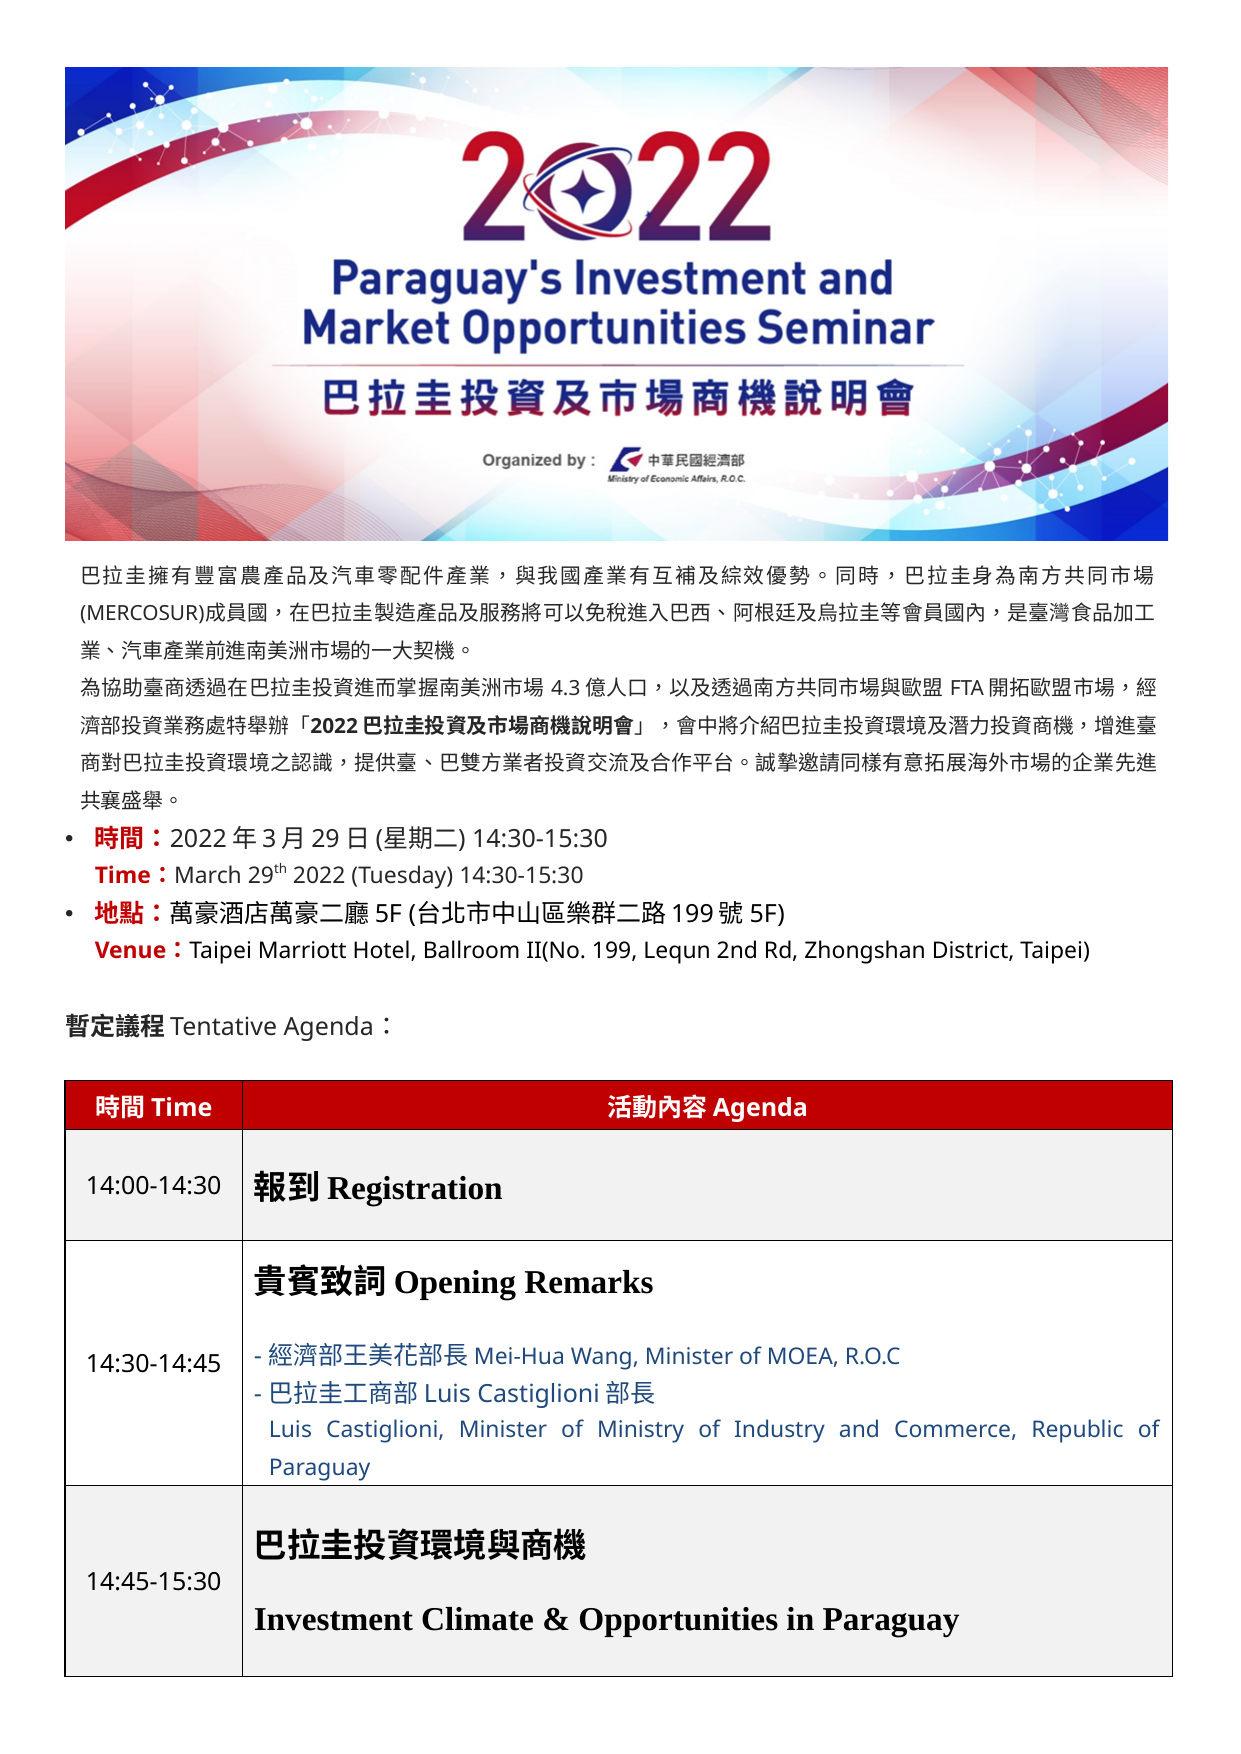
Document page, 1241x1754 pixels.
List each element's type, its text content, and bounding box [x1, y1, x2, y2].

table_header 活動內容 Agenda [243, 1081, 1172, 1129]
table_cell 14:45-15:30 [66, 1486, 242, 1676]
list Venue：Taipei Marriott Hotel, Ballroom II(No. 199, Lequn 2nd Rd, Zhongshan District, Taipei) [94, 930, 1169, 968]
table_cell 14:00-14:30 [66, 1130, 242, 1240]
text 為協助臺商透過在巴拉圭投資進而掌握南美洲市場4.3億人口，以及透過南方共同市場與歐盟FTA開拓歐盟市場，經濟部投資業務處特舉辦「2022巴拉圭投資及市場商機說明會」，會中將介紹巴拉圭投資環境及潛力投資商機，增進臺商對巴拉圭投資環境之認識，提供臺、巴雙方業者投資交流及合作平台。誠摯邀請同樣有意拓展海外市場的企業先進共襄盛舉。 [80, 668, 1158, 818]
text 巴拉圭擁有豐富農產品及汽車零配件產業，與我國產業有互補及綜效優勢。同時，巴拉圭身為南方共同市場(MERCOSUR)成員國，在巴拉圭製造產品及服務將可以免稅進入巴西、阿根廷及烏拉圭等會員國內，是臺灣食品加工業、汽車產業前進南美洲市場的一大契機。 [80, 555, 1158, 668]
picture [65, 67, 1169, 541]
table_cell 報到Registration [243, 1130, 1172, 1240]
list 地點：萬豪酒店萬豪二廳5F (台北市中山區樂群二路199號 5F) [65, 893, 1169, 930]
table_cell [243, 1486, 1172, 1676]
list 時間：2022年3月29日 (星期二) 14:30-15:30 [65, 818, 1169, 855]
list 暫定議程Tentative Agenda： [65, 968, 1169, 1043]
list Time：March 29th 2022 (Tuesday) 14:30-15:30 [94, 855, 1169, 893]
table_cell 14:30-14:45 [66, 1241, 242, 1485]
table_header 時間 Time [66, 1081, 242, 1129]
table_cell 貴賓致詞Opening Remarks 經濟部王美花部長Mei-Hua Wang, Minister of MOEA, R.O.C 巴拉圭工商部Luis Castiglioni部長 Luis Castiglioni, Minister of Ministry of Industry and Commerce, Republic of Paraguay [243, 1241, 1172, 1485]
